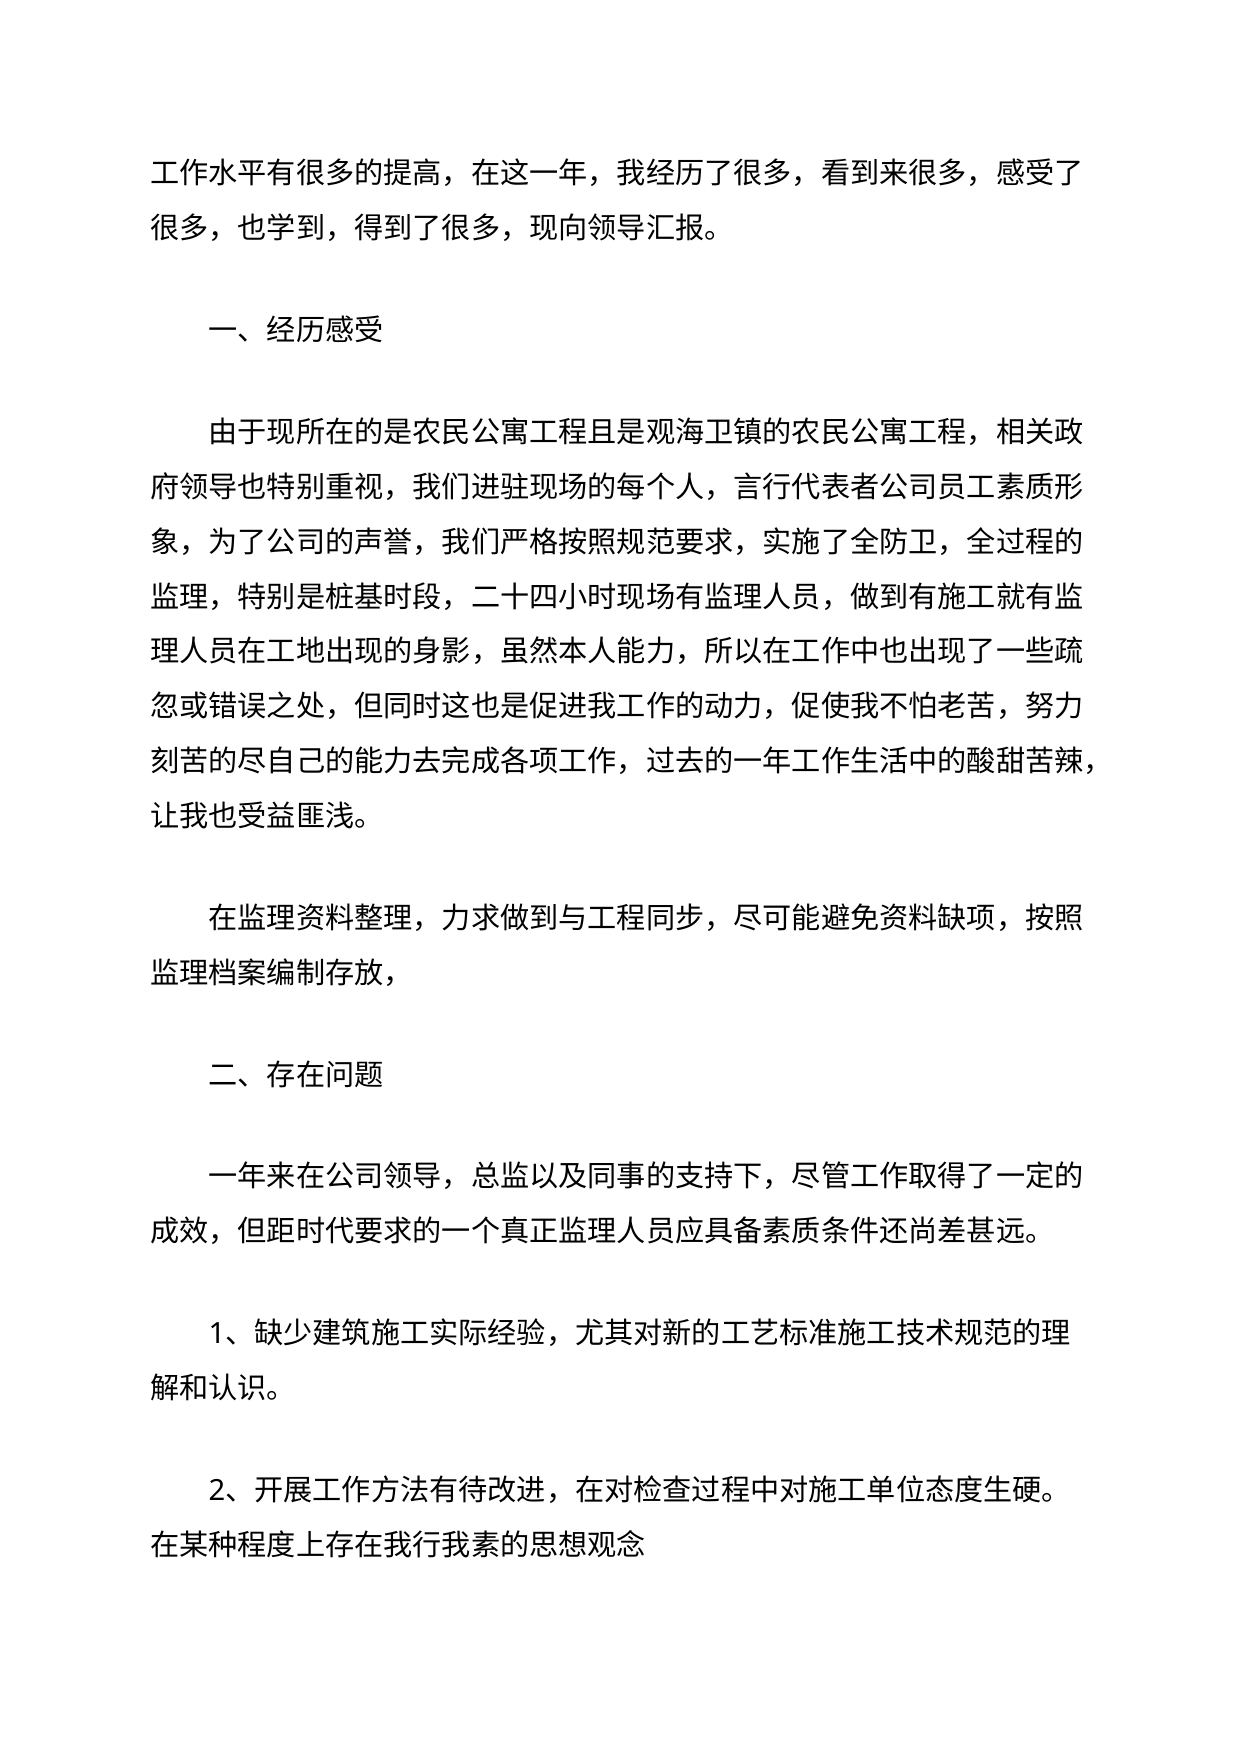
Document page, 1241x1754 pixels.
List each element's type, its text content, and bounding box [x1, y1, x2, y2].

text 一年来在公司领导，总监以及同事的支持下，尽管工作取得了一定的成效，但距时代要求的一个真正监理人员应具备素质条件还尚差甚远。 [150, 1153, 1090, 1250]
text 2、开展工作方法有待改进，在对检查过程中对施工单位态度生硬。在某种程度上存在我行我素的思想观念 [150, 1466, 1090, 1564]
text 由于现所在的是农民公寓工程且是观海卫镇的农民公寓工程，相关政府领导也特别重视，我们进驻现场的每个人，言行代表者公司员工素质形象，为了公司的声誉，我们严格按照规范要求，实施了全防卫，全过程的监理，特别是桩基时段，二十四小时现场有监理人员，做到有施工就有监理人员在工地出现的身影，虽然本人能力，所以在工作中也出现了一些疏忽或错误之处，但同时这也是促进我工作的动力，促使我不怕老苦，努力刻苦的尽自己的能力去完成各项工作，过去的一年工作生活中的酸甜苦辣，让我也受益匪浅。 [150, 408, 1090, 835]
text 二、存在问题 [150, 1051, 1090, 1093]
text 在监理资料整理，力求做到与工程同步，尽可能避免资料缺项，按照监理档案编制存放， [150, 894, 1090, 992]
text 1、缺少建筑施工实际经验，尤其对新的工艺标准施工技术规范的理解和认识。 [150, 1309, 1090, 1407]
text 一、经历感受 [150, 307, 1090, 349]
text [150, 150, 1090, 247]
